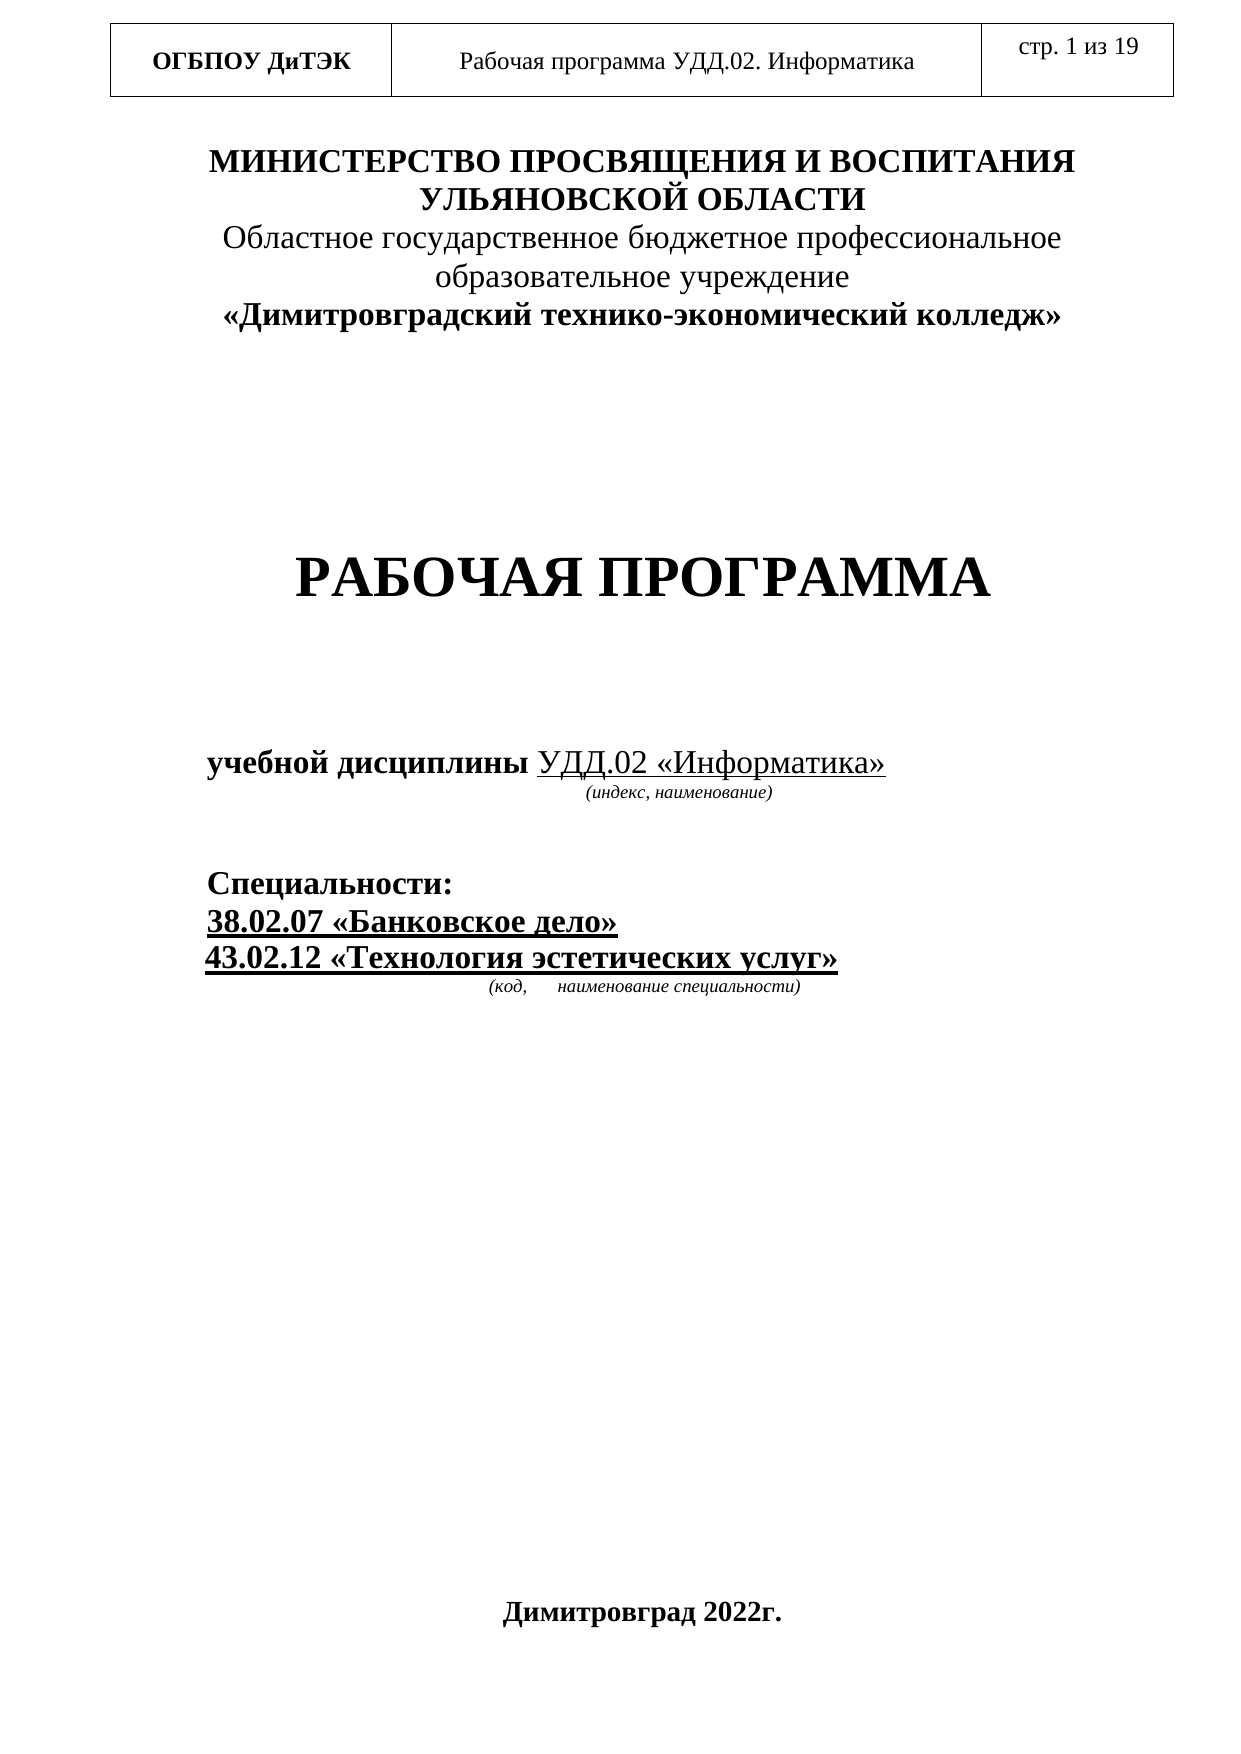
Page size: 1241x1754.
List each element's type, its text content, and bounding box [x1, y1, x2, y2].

table_header ОГБПОУ ДиТЭК [111, 24, 391, 96]
text Специальности: [207, 863, 1186, 901]
text «Димитровградский технико-экономический колледж» [222, 294, 1186, 333]
text 43.02.12 «Технология эстетических услуг» [204, 940, 1186, 976]
text (код, наименование специальности) [103, 976, 1186, 996]
text учебной дисциплины УДД.02 «Информатика» [207, 743, 1186, 781]
text МИНИСТЕРСТВО ПРОСВЯЩЕНИЯ И ВОСПИТАНИЯ УЛЬЯНОВСКОЙ ОБЛАСТИ [208, 141, 1076, 218]
text (индекс, наименование) [208, 781, 1150, 802]
text 38.02.07 «Банковское дело» [207, 901, 1186, 940]
table_header стр. 1 из 19 [982, 24, 1173, 96]
subtitle Димитровград 2022г. [208, 1594, 1076, 1627]
title РАБОЧАЯ ПРОГРАММА [208, 542, 1078, 609]
text Областное государственное бюджетное профессиональное образовательное учреждение [208, 218, 1076, 294]
table_header Рабочая программа УДД.02. Информатика [392, 24, 981, 96]
